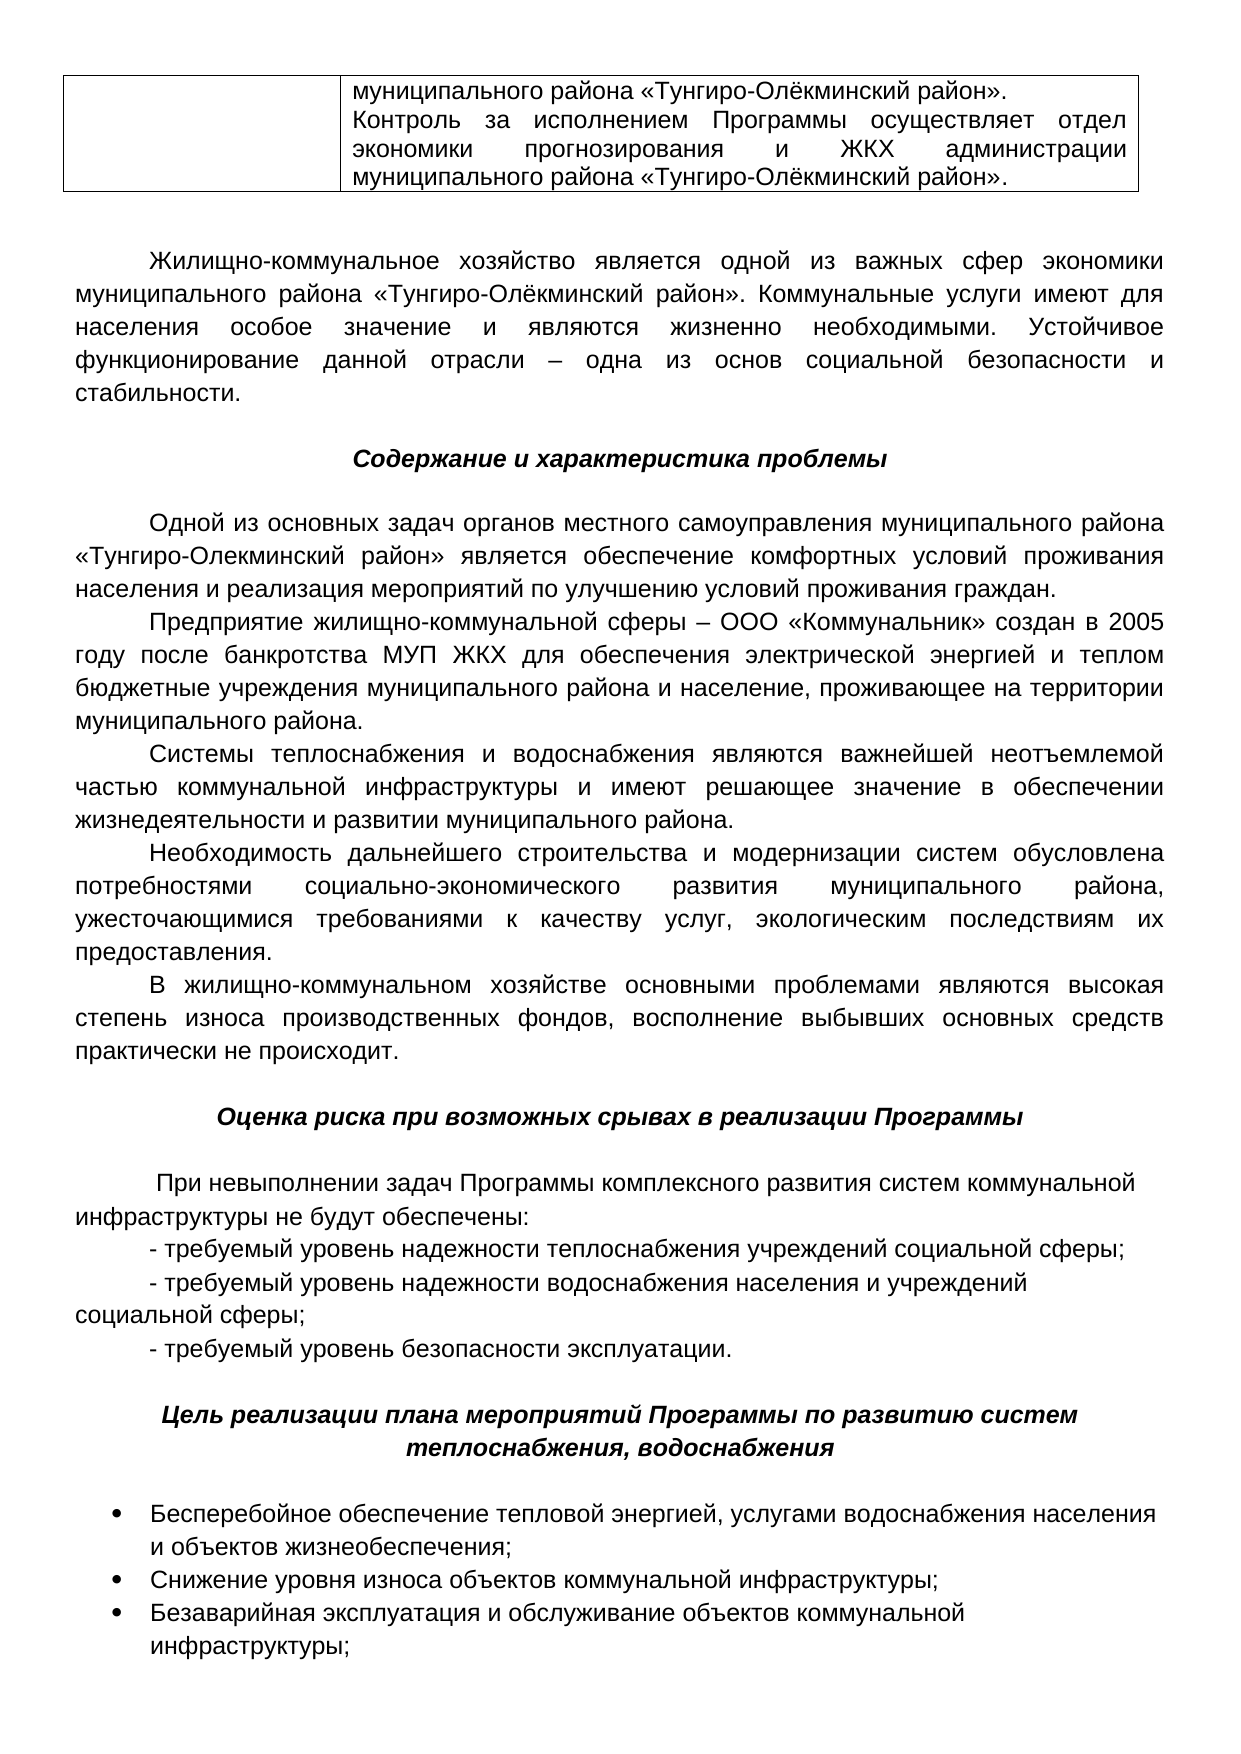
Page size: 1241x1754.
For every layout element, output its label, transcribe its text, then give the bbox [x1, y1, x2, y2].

text - требуемый уровень надежности водоснабжения населения и учреждений социальной сферы; [75, 1267, 1165, 1329]
text - требуемый уровень безопасности эксплуатации. [75, 1333, 1165, 1362]
text Жилищно-коммунальное хозяйство является одной из важных сфер экономики муниципального района «Тунгиро-Олёкминский район». Коммунальные услуги имеют для населения особое значение и являются жизненно необходимыми. Устойчивое функционирование данной отрасли – одна из основ социальной безопасности и стабильности. [75, 246, 1165, 407]
text При невыполнении задач Программы комплексного развития систем коммунальной инфраструктуры не будут обеспечены: [75, 1168, 1165, 1230]
text Предприятие жилищно-коммунальной сферы – ООО «Коммунальник» создан в 2005 году после банкротства МУП ЖКХ для обеспечения электрической энергией и теплом бюджетные учреждения муниципального района и население, проживающее на территории муниципального района. [75, 607, 1165, 735]
text Цель реализации плана мероприятий Программы по развитию систем теплоснабжения, водоснабжения [75, 1399, 1165, 1461]
text Оценка риска при возможных срывах в реализации Программы [75, 1102, 1165, 1131]
text В жилищно-коммунальном хозяйстве основными проблемами являются высокая степень износа производственных фондов, восполнение выбывших основных средств практически не происходит. [75, 970, 1165, 1065]
list Бесперебойное обеспечение тепловой энергией, услугами водоснабжения населения и объектов жизнеобеспечения; [112, 1499, 1165, 1561]
text Необходимость дальнейшего строительства и модернизации систем обусловлена потребностями социально-экономического развития муниципального района, ужесточающимися требованиями к качеству услуг, экологическим последствиям их предоставления. [75, 838, 1165, 966]
list Безаварийная эксплуатация и обслуживание объектов коммунальной инфраструктуры; [112, 1598, 1165, 1660]
text Одной из основных задач органов местного самоуправления муниципального района «Тунгиро-Олекминский район» является обеспечение комфортных условий проживания населения и реализация мероприятий по улучшению условий проживания граждан. [75, 508, 1165, 603]
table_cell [64, 76, 340, 191]
text - требуемый уровень надежности теплоснабжения учреждений социальной сферы; [75, 1234, 1165, 1263]
text Системы теплоснабжения и водоснабжения являются важнейшей неотъемлемой частью коммунальной инфраструктуры и имеют решающее значение в обеспечении жизнедеятельности и развитии муниципального района. [75, 739, 1165, 834]
list Снижение уровня износа объектов коммунальной инфраструктуры; [112, 1565, 1165, 1594]
text Содержание и характеристика проблемы [75, 444, 1165, 473]
